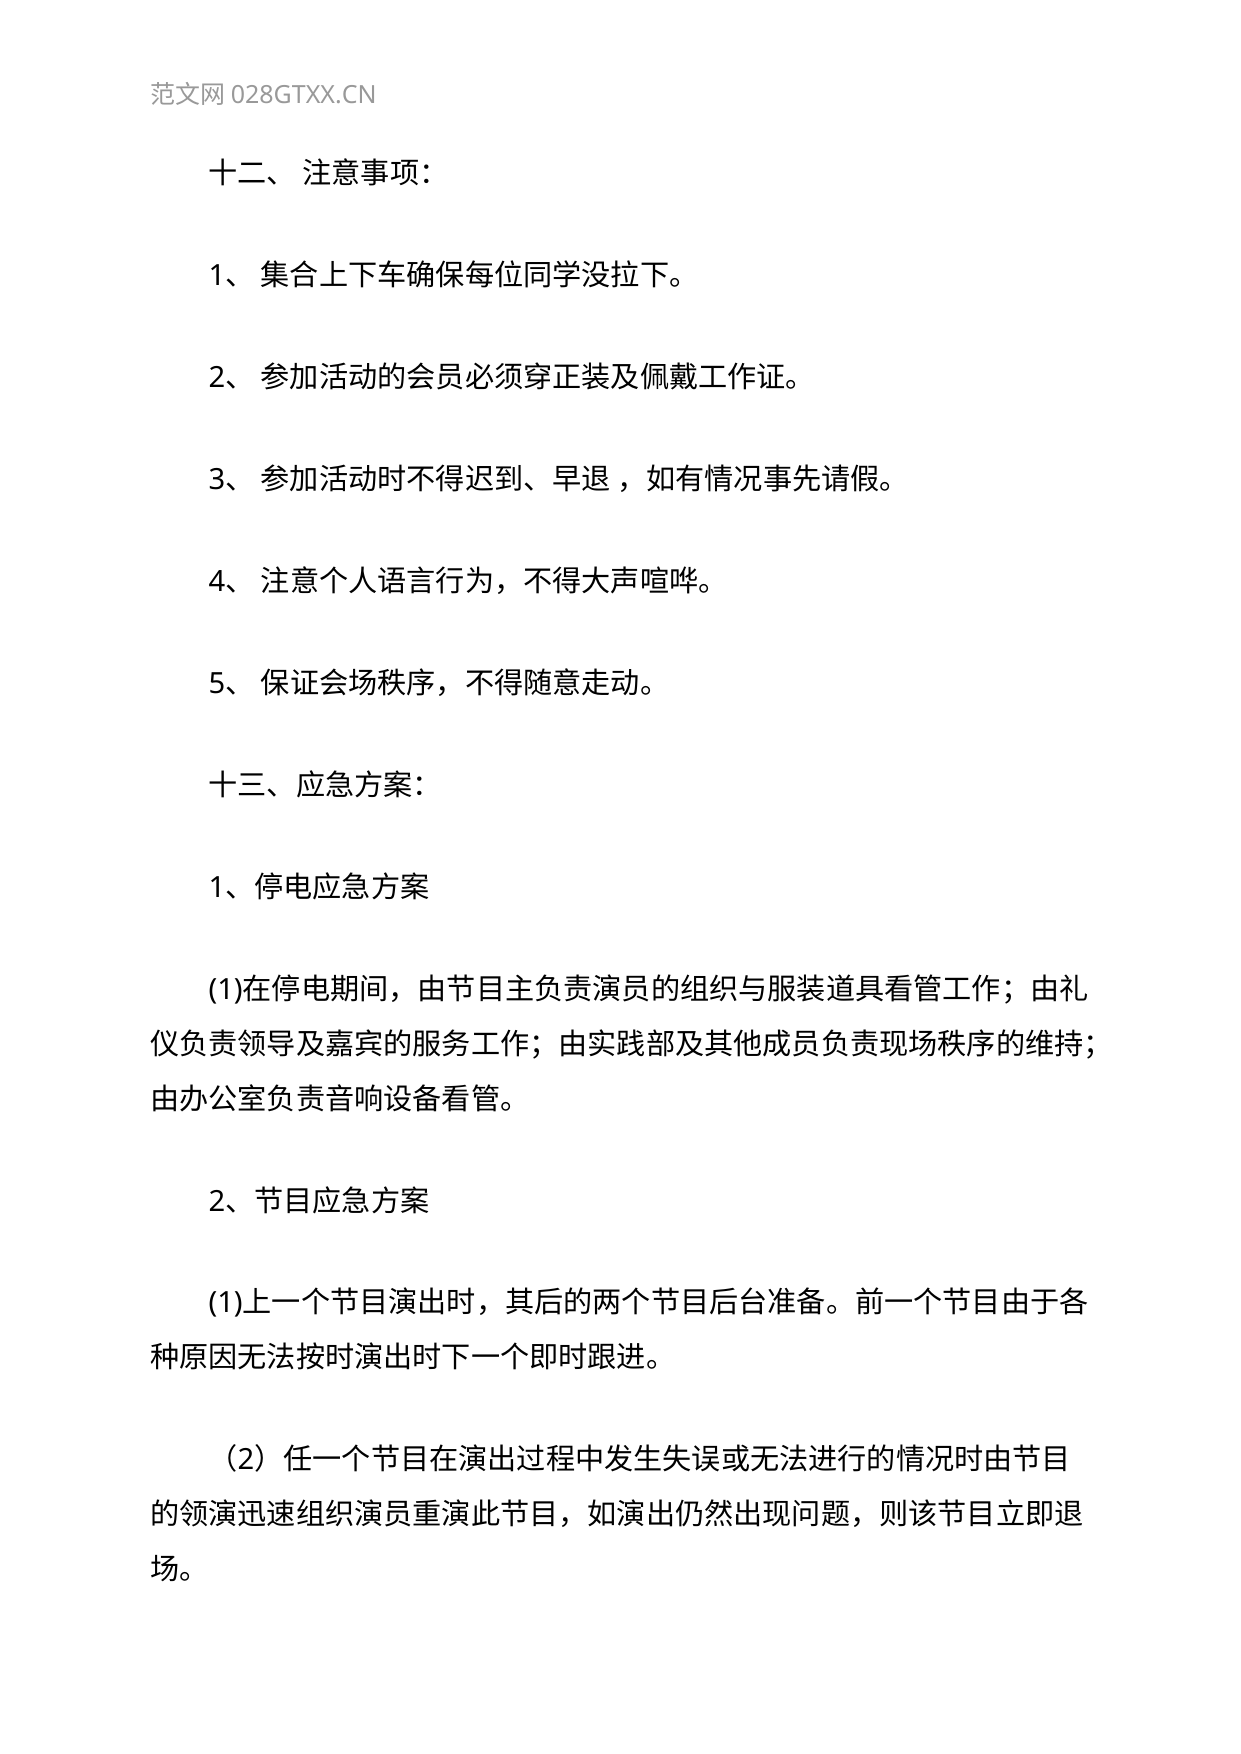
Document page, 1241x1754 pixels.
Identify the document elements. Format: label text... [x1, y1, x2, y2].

text 3、 参加活动时不得迟到、早退 ，如有情况事先请假。 [150, 456, 1090, 498]
text 1、 集合上下车确保每位同学没拉下。 [150, 252, 1090, 294]
text (1)在停电期间，由节目主负责演员的组织与服装道具看管工作；由礼仪负责领导及嘉宾的服务工作；由实践部及其他成员负责现场秩序的维持；由办公室负责音响设备看管。 [150, 965, 1090, 1118]
text 1、停电应急方案 [150, 863, 1090, 906]
text (1)上一个节目演出时，其后的两个节目后台准备。前一个节目由于各种原因无法按时演出时下一个即时跟进。 [150, 1279, 1090, 1376]
text 十二、 注意事项： [150, 150, 1090, 192]
text （2）任一个节目在演出过程中发生失误或无法进行的情况时由节目的领演迅速组织演员重演此节目，如演出仍然出现问题，则该节目立即退场。 [150, 1436, 1090, 1588]
text 十三、应急方案： [150, 762, 1090, 804]
text 5、 保证会场秩序，不得随意走动。 [150, 660, 1090, 702]
text 2、 参加活动的会员必须穿正装及佩戴工作证。 [150, 354, 1090, 396]
text 2、节目应急方案 [150, 1177, 1090, 1219]
text 4、 注意个人语言行为，不得大声喧哗。 [150, 558, 1090, 600]
